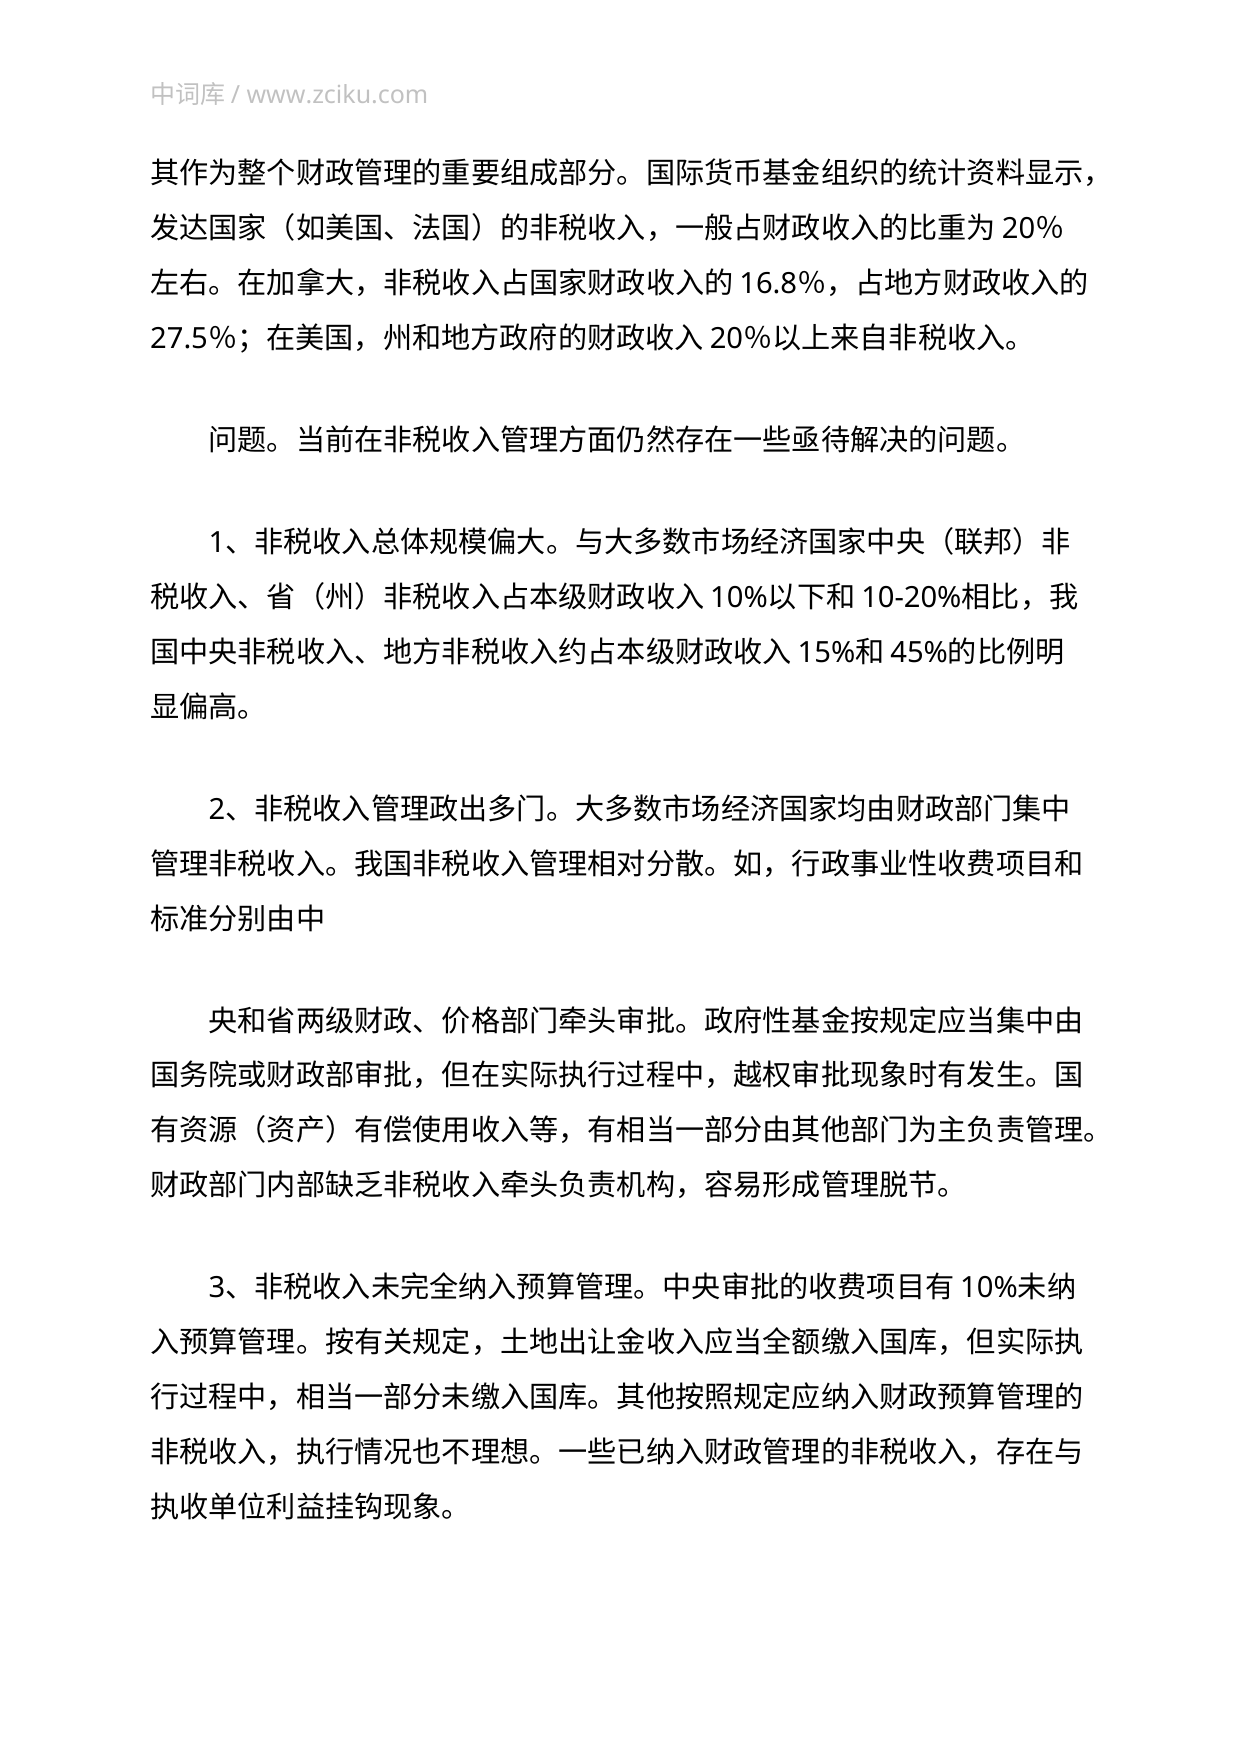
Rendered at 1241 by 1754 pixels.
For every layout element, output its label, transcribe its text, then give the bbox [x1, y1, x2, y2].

text 问题。当前在非税收入管理方面仍然存在一些亟待解决的问题。 [150, 417, 1090, 459]
text 1、非税收入总体规模偏大。与大多数市场经济国家中央（联邦）非税收入、省（州）非税收入占本级财政收入10%以下和10-20%相比，我国中央非税收入、地方非税收入约占本级财政收入15%和45%的比例明显偏高。 [150, 519, 1090, 726]
text 2、非税收入管理政出多门。大多数市场经济国家均由财政部门集中管理非税收入。我国非税收入管理相对分散。如，行政事业性收费项目和标准分别由中 [150, 785, 1090, 938]
text 3、非税收入未完全纳入预算管理。中央审批的收费项目有10%未纳入预算管理。按有关规定，土地出让金收入应当全额缴入国库，但实际执行过程中，相当一部分未缴入国库。其他按照规定应纳入财政预算管理的非税收入，执行情况也不理想。一些已纳入财政管理的非税收入，存在与执收单位利益挂钩现象。 [150, 1263, 1090, 1526]
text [150, 150, 1090, 357]
text 央和省两级财政、价格部门牵头审批。政府性基金按规定应当集中由国务院或财政部审批，但在实际执行过程中，越权审批现象时有发生。国有资源（资产）有偿使用收入等，有相当一部分由其他部门为主负责管理。财政部门内部缺乏非税收入牵头负责机构，容易形成管理脱节。 [150, 997, 1090, 1204]
